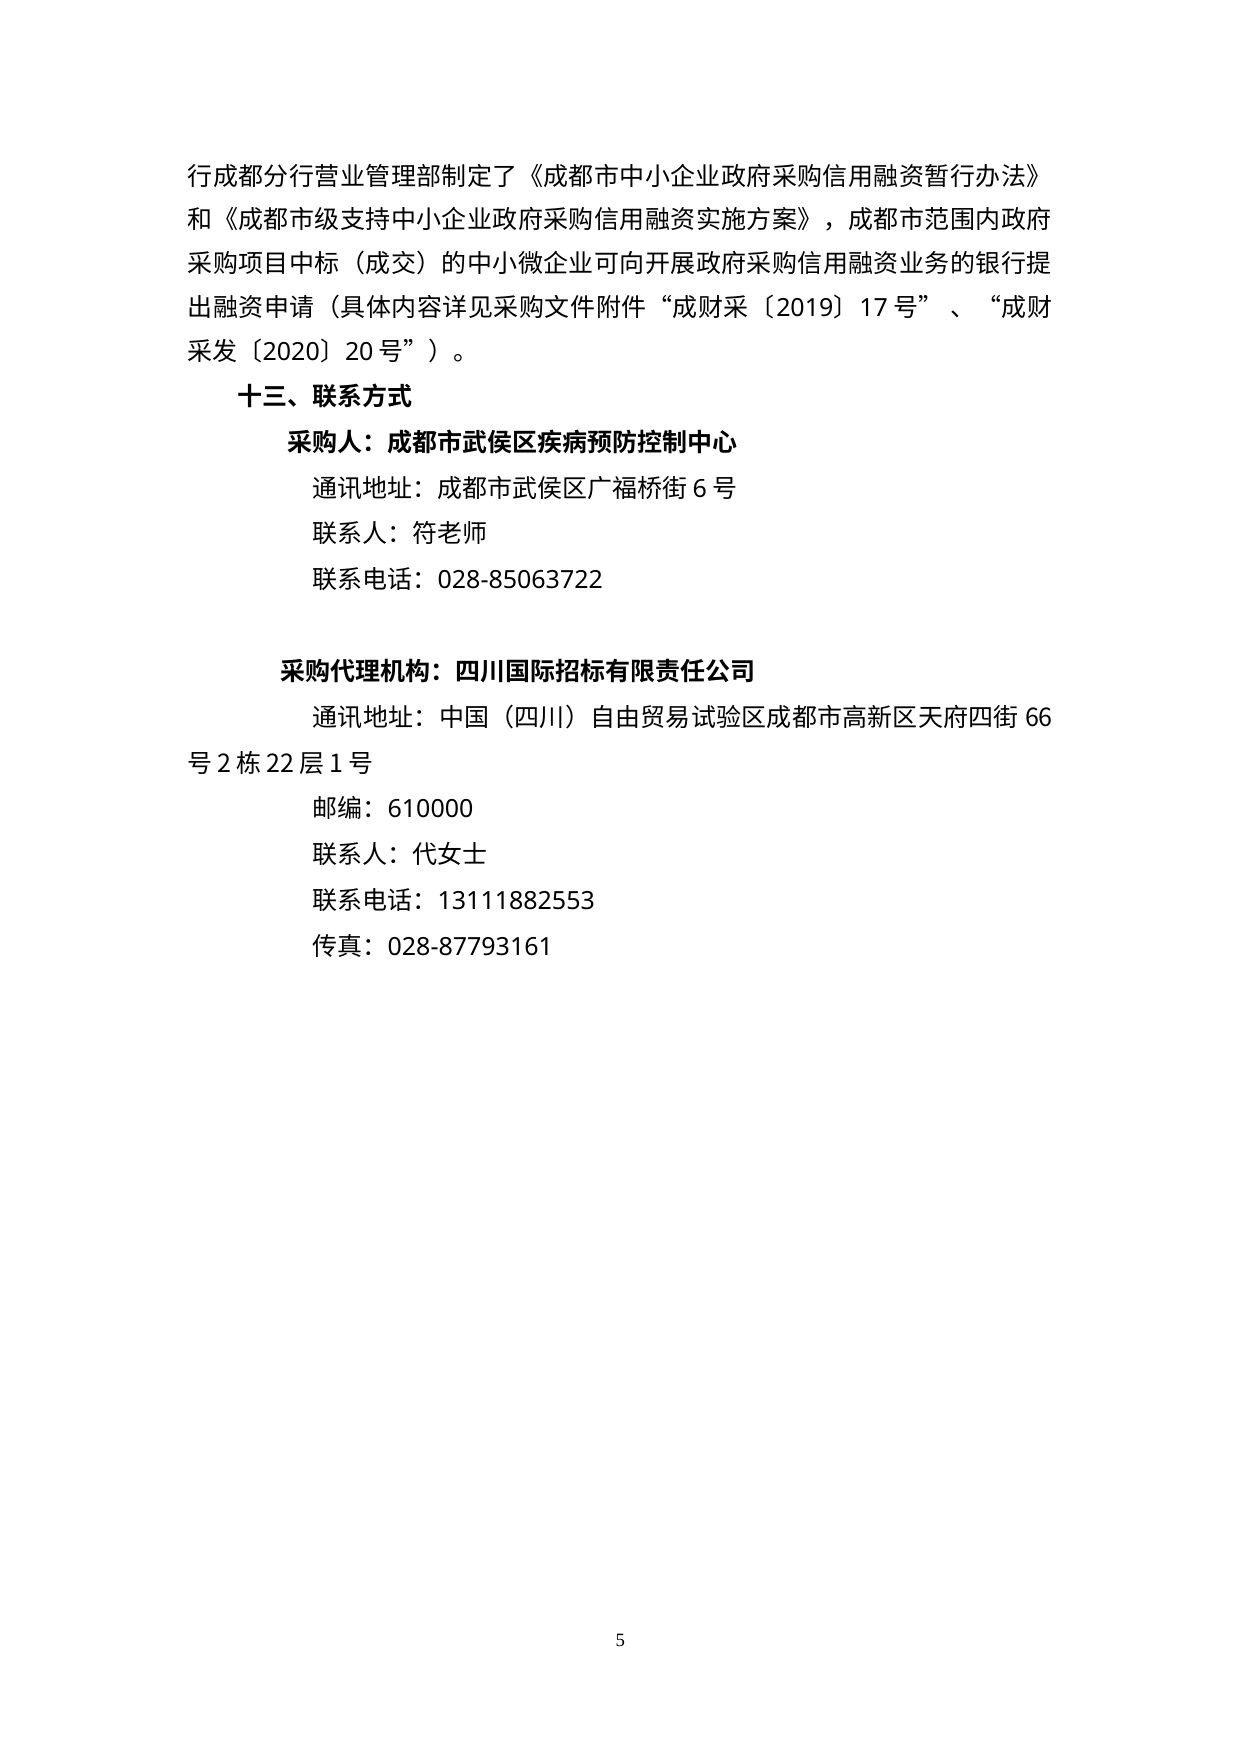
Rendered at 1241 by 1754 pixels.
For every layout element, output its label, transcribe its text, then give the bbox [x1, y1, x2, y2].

text 采购代理机构：四川国际招标有限责任公司 [187, 644, 1053, 689]
text 联系电话：028-85063722 [187, 552, 1053, 598]
text 联系人：代女士 [187, 827, 1053, 873]
text 邮编：610000 [187, 781, 1053, 827]
text 采购人：成都市武侯区疾病预防控制中心 [187, 414, 1053, 460]
text 联系人：符老师 [187, 506, 1053, 552]
text 通讯地址：中国（四川）自由贸易试验区成都市高新区天府四街66号2栋22层1号 [187, 689, 1053, 781]
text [187, 150, 1053, 369]
text 十三、联系方式 [187, 369, 1053, 414]
text 通讯地址：成都市武侯区广福桥街6号 [187, 460, 1053, 506]
text 联系电话：13111882553 [187, 873, 1053, 919]
text 传真：028-87793161 [187, 919, 1053, 964]
